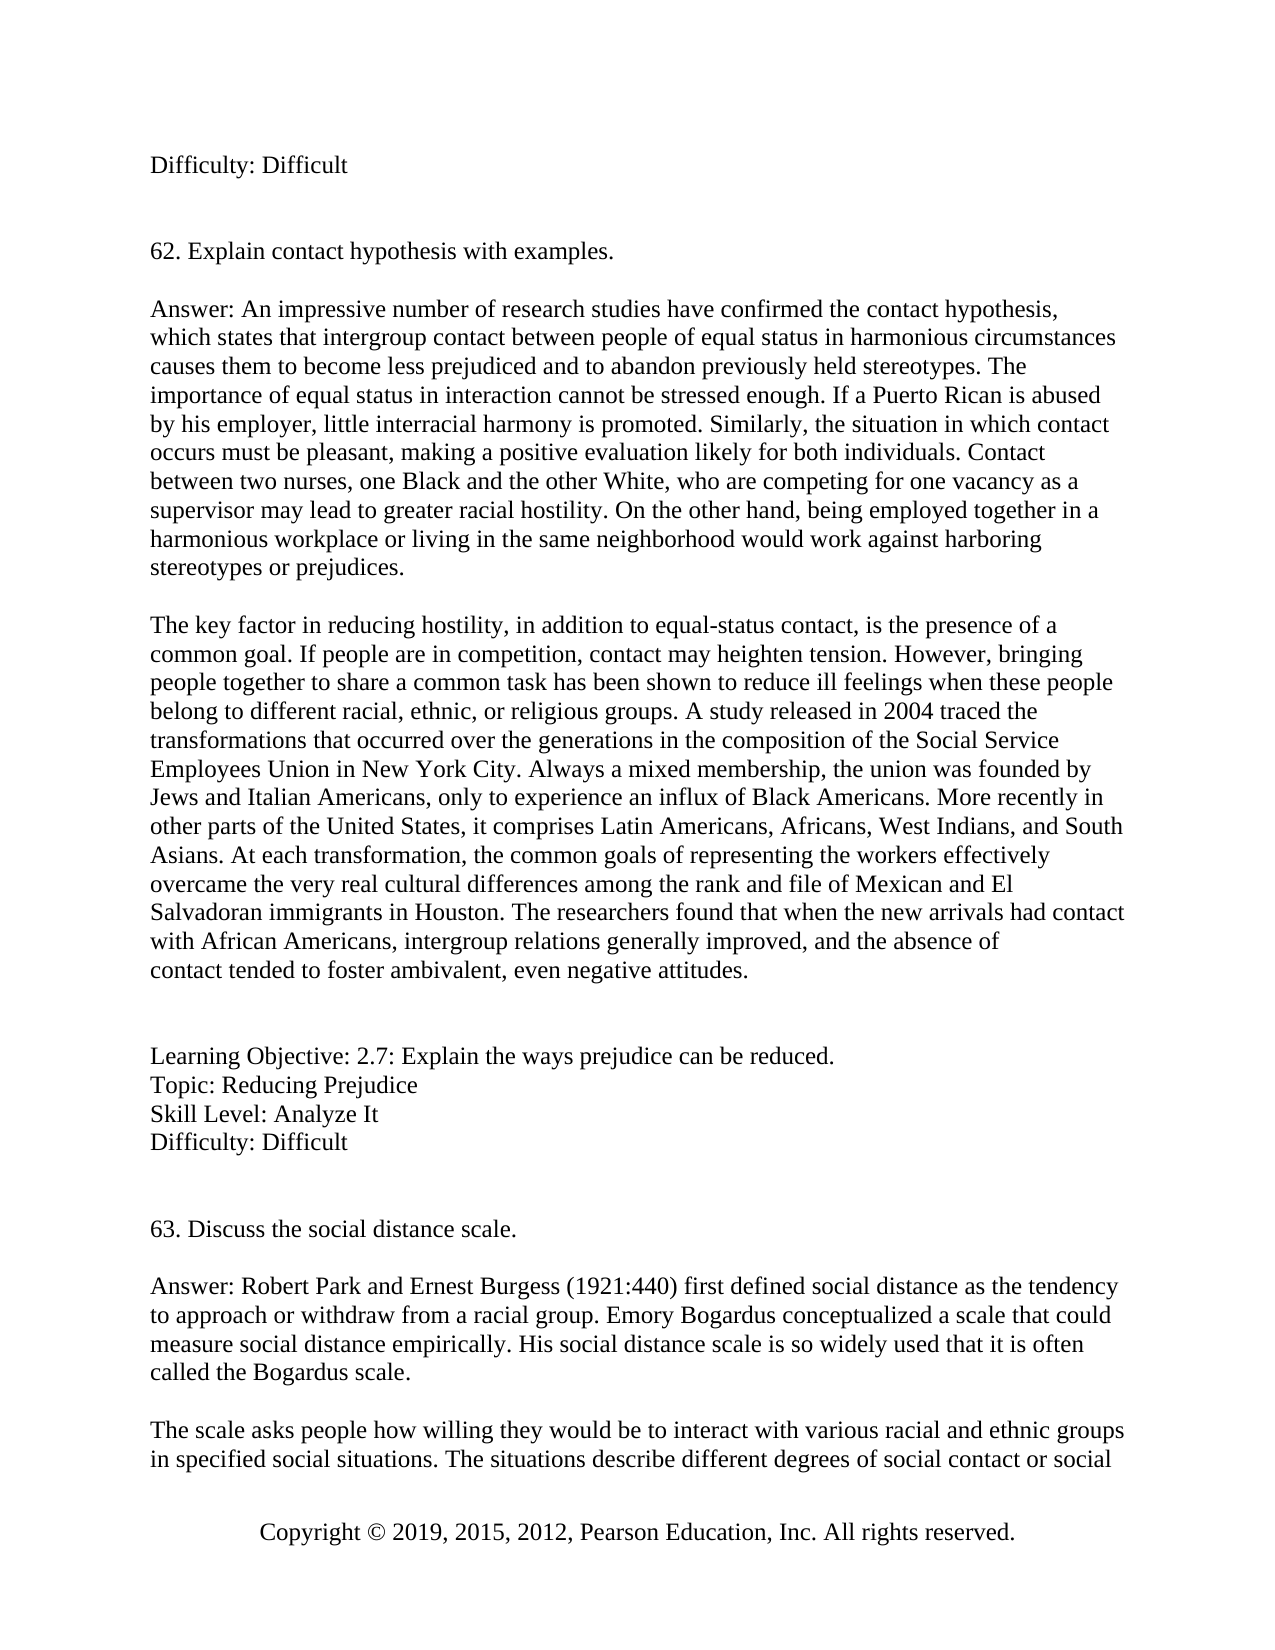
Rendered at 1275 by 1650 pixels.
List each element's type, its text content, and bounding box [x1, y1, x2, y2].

text Answer: Robert Park and Ernest Burgess (1921:440) first defined social distance as the tendency to approach or withdraw from a racial group. Emory Bogardus conceptualized a scale that could measure social distance empirically. His social distance scale is so widely used that it is often called the Bogardus scale. [150, 1271, 1125, 1386]
text Difficulty: Difficult [150, 150, 1125, 179]
text Difficulty: Difficult [150, 1127, 1125, 1156]
text contact tended to foster ambivalent, even negative attitudes. [150, 955, 1125, 984]
text Learning Objective: 2.7: Explain the ways prejudice can be reduced. [150, 1041, 1125, 1070]
text Skill Level: Analyze It [150, 1099, 1125, 1127]
text 62. Explain contact hypothesis with examples. [150, 236, 1125, 265]
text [150, 1415, 1125, 1472]
text Answer: An impressive number of research studies have confirmed the contact hypothesis, which states that intergroup contact between people of equal status in harmonious circumstances causes them to become less prejudiced and to abandon previously held stereotypes. The importance of equal status in interaction cannot be stressed enough. If a Puerto Rican is abused by his employer, little interracial harmony is promoted. Similarly, the situation in which contact occurs must be pleasant, making a positive evaluation likely for both individuals. Contact between two nurses, one Black and the other White, who are competing for one vacancy as a supervisor may lead to greater racial hostility. On the other hand, being employed together in a harmonious workplace or living in the same neighborhood would work against harboring stereotypes or prejudices. [150, 294, 1125, 581]
text The key factor in reducing hostility, in addition to equal-status contact, is the presence of a common goal. If people are in competition, contact may heighten tension. However, bringing people together to share a common task has been shown to reduce ill feelings when these people belong to different racial, ethnic, or religious groups. A study released in 2004 traced the transformations that occurred over the generations in the composition of the Social Service Employees Union in New York City. Always a mixed membership, the union was founded by Jews and Italian Americans, only to experience an influx of Black Americans. More recently in other parts of the United States, it comprises Latin Americans, Africans, West Indians, and South Asians. At each transformation, the common goals of representing the workers effectively overcame the very real cultural differences among the rank and file of Mexican and El Salvadoran immigrants in Houston. The researchers found that when the new arrivals had contact with African Americans, intergroup relations generally improved, and the absence of [150, 610, 1125, 955]
text 63. Discuss the social distance scale. [150, 1214, 1125, 1242]
text Topic: Reducing Prejudice [150, 1070, 1125, 1099]
